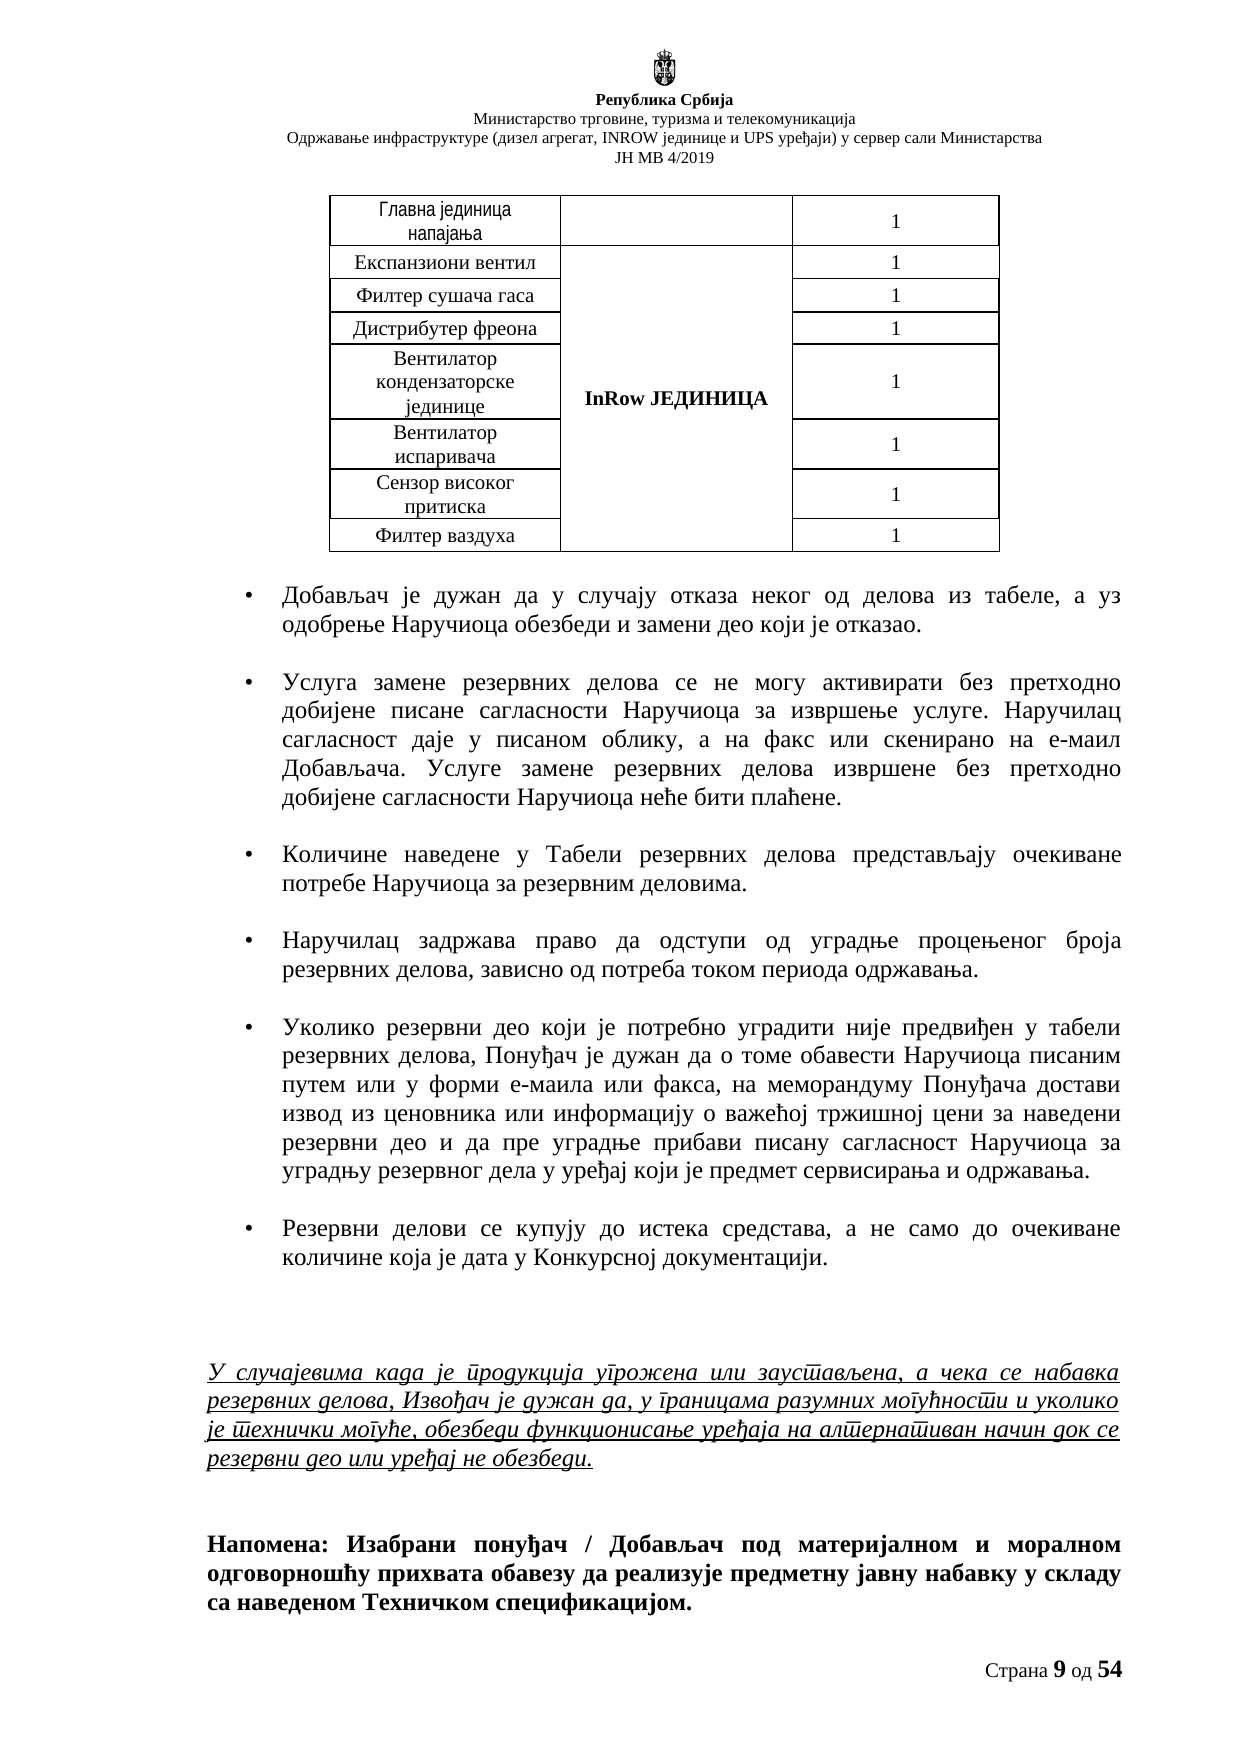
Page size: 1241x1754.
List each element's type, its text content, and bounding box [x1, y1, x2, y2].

table_cell 1 [793, 519, 999, 551]
text Напомена: Изабрани понуђач / Добављач под материјалном и моралном одговорношћу прихвата обавезу да реализује предметну јавну набавку у складу са наведеном Техничком спецификацијом. [207, 1529, 1122, 1616]
table_cell 1 [793, 196, 998, 245]
table_cell Дистрибутер фреона [331, 313, 560, 343]
table_cell Главна јединица напајања [331, 196, 560, 245]
list Услуга замене резервних делова се не могу активирати без претходно добијене писане сагласности Наручиоца за извршење услуге. Наручилац сагласност даје у писаном облику, а на факс или скенирано на е-маил Добављача. Услуге замене резервних делова извршене без претходно добијене сагласности Наручиоца неће бити плаћене. [244, 667, 1122, 811]
list Резервни делови се купују до истека средстава, а не само до очекиване количине која је дата у Конкурсној документацији. [244, 1213, 1122, 1271]
table_cell 1 [793, 420, 998, 468]
table_cell Филтер ваздуха [330, 519, 560, 551]
list Нaручилaц зaдржaвa прaвo дa oдступи oд уградње прoцeњeнoг брoja рeзeрвних дeлoвa, зaвиснo oд пoтрeбa тoкoм пeриoдa oдржaвaњa. [244, 926, 1122, 983]
table_cell 1 [793, 470, 998, 518]
table_cell Вентилатор испаривача [331, 420, 560, 468]
table_cell 1 [793, 246, 999, 278]
table_cell 1 [793, 345, 998, 418]
list Количине наведене у Табели резервних делова представљају очекиване потребе Наручиоца за резервним деловима. [244, 839, 1122, 897]
table_cell Експанзиони вентил [330, 246, 560, 278]
table_cell InRow ЈЕДИНИЦА [561, 246, 792, 551]
table_cell 1 [793, 313, 998, 343]
table_cell Филтер сушача гаса [331, 279, 560, 311]
list Уколико резервни део који је потребно уградити није предвиђен у табели резервних делова, Понуђач је дужан да о томе обавести Наручиоца писаним путем или у форми е-маила или факса, на меморандуму Понуђача достави извод из ценовника или информацију о важећој тржишној цени за наведени резервни део и да пре уградње прибави писану сагласност Наручиоца за уградњу резервног дела у уређај који је предмет сервисирања и одржавања. [244, 1012, 1122, 1184]
table_cell Вентилатор кондензаторске јединице [331, 345, 560, 418]
list Добављач је дужан да у случају отказа неког од делова из табеле, а уз одобрење Наручиоца обезбеди и замени део који је отказао. [244, 581, 1122, 638]
text У случајевима када је продукција угрожена или заустављена, а чека се набавка резервних делова, Извођач је дужан да, у границама разумних могућности и уколико је технички могуће, обезбеди функционисање уређаја на алтернативан начин док се резервни део или уређај не обезбеди. [207, 1357, 1122, 1472]
table_cell Сензор високог притиска [331, 470, 560, 518]
table_cell 1 [793, 279, 998, 311]
